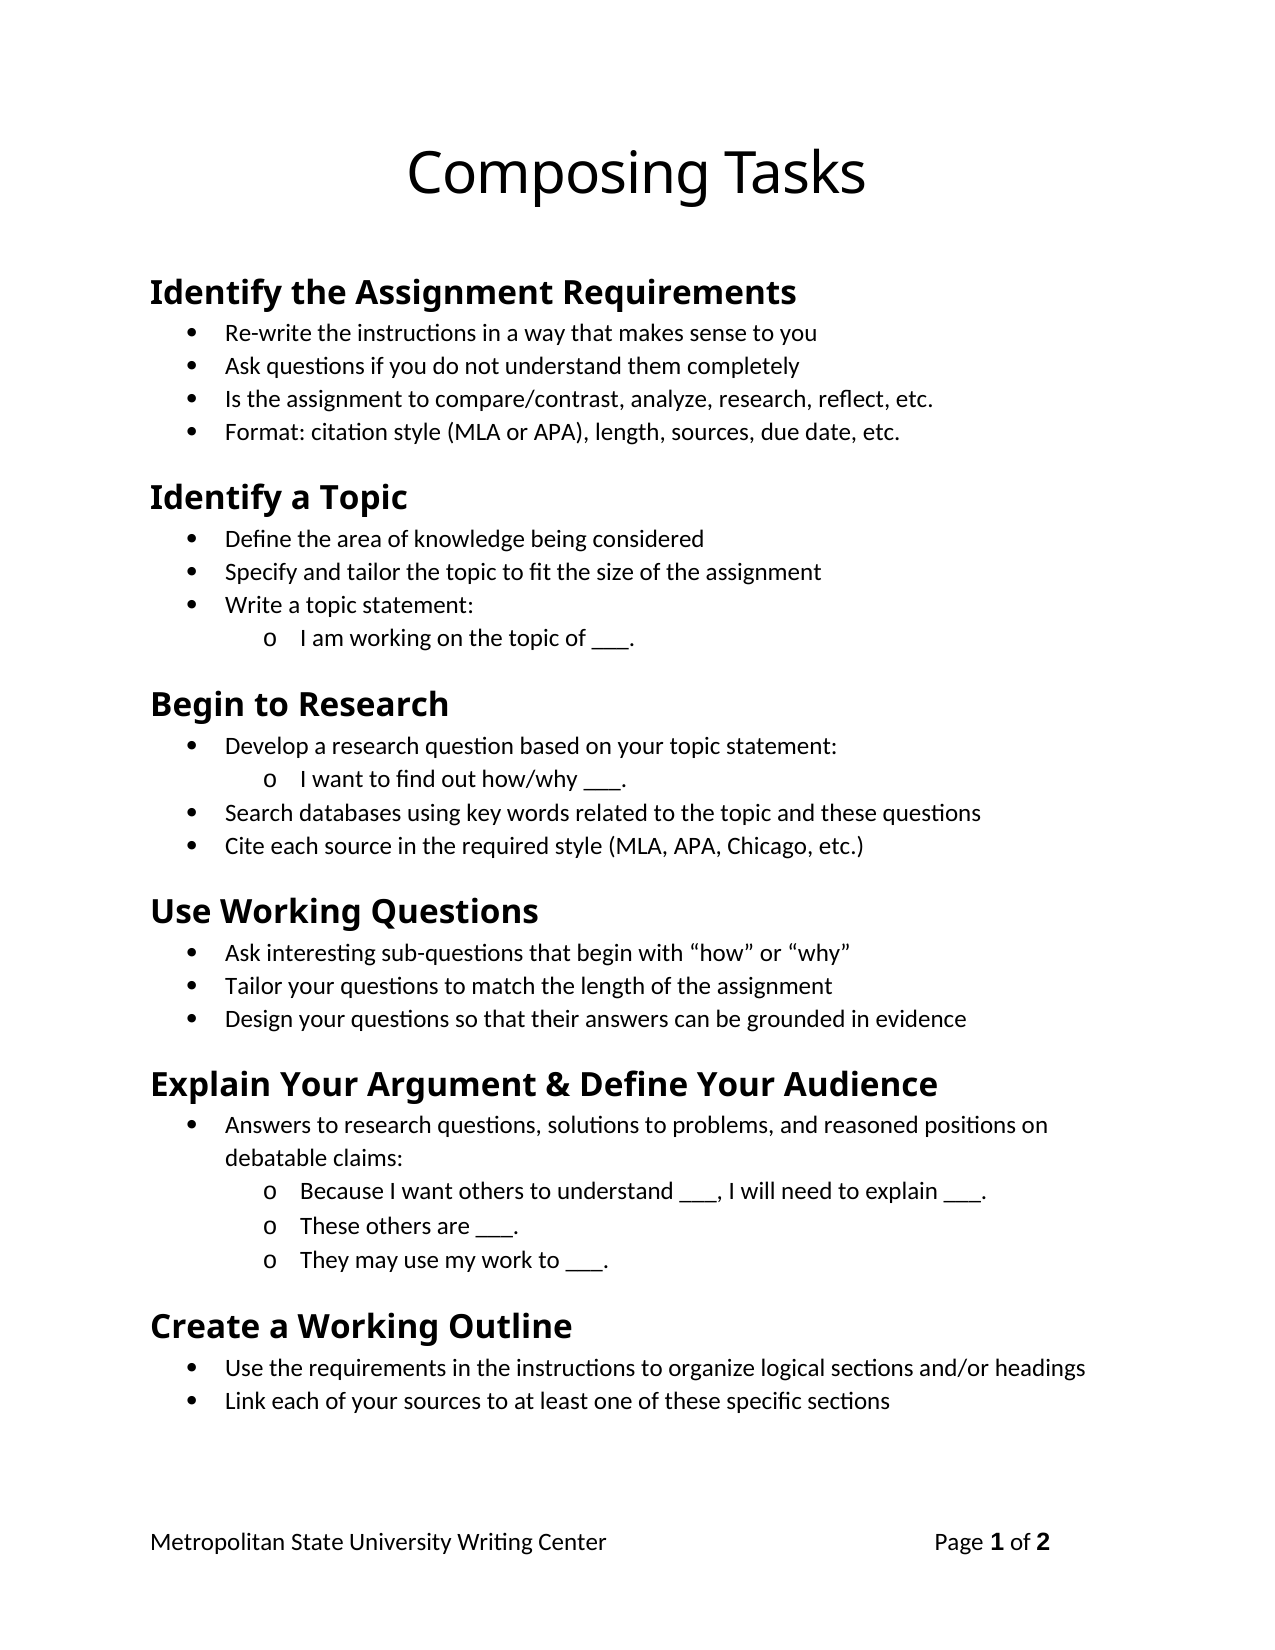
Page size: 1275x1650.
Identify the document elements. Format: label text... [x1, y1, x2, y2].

list Develop a research question based on your topic statement: [187, 730, 1125, 761]
list Define the area of knowledge being considered [187, 523, 1125, 553]
subtitle Create a Working Outline [150, 1303, 1125, 1349]
list They may use my work to ___. [262, 1244, 1125, 1276]
list Tailor your questions to match the length of the assignment [187, 970, 1125, 1000]
list Is the assignment to compare/contrast, analyze, research, reflect, etc. [187, 383, 1125, 414]
subtitle Begin to Research [150, 681, 1125, 726]
list Cite each source in the required style (MLA, APA, Chicago, etc.) [187, 830, 1125, 861]
title Composing Tasks [150, 131, 1125, 211]
list Specify and tailor the topic to fit the size of the assignment [187, 556, 1125, 586]
list Because I want others to understand ___, I will need to explain ___. [262, 1176, 1125, 1207]
subtitle Explain Your Argument & Define Your Audience [150, 1061, 1125, 1106]
list Re-write the instructions in a way that makes sense to you [187, 317, 1125, 348]
list Format: citation style (MLA or APA), length, sources, due date, etc. [187, 416, 1125, 447]
list These others are ___. [262, 1210, 1125, 1242]
list Design your questions so that their answers can be grounded in evidence [187, 1003, 1125, 1033]
list I want to find out how/why ___. [262, 763, 1125, 795]
list Ask interesting sub-questions that begin with “how” or “why” [187, 937, 1125, 967]
list Ask questions if you do not understand them completely [187, 350, 1125, 381]
subtitle Identify the Assignment Requirements [150, 268, 1125, 314]
list Search databases using key words related to the topic and these questions [187, 797, 1125, 828]
subtitle Identify a Topic [150, 474, 1125, 519]
list Write a topic statement: [187, 589, 1125, 619]
subtitle Use Working Questions [150, 888, 1125, 933]
list Answers to research questions, solutions to problems, and reasoned positions on debatable claims: [187, 1110, 1125, 1173]
list Link each of your sources to at least one of these specific sections [187, 1385, 1125, 1416]
list I am working on the topic of ___. [262, 622, 1125, 653]
list Use the requirements in the instructions to organize logical sections and/or headings [187, 1352, 1125, 1383]
